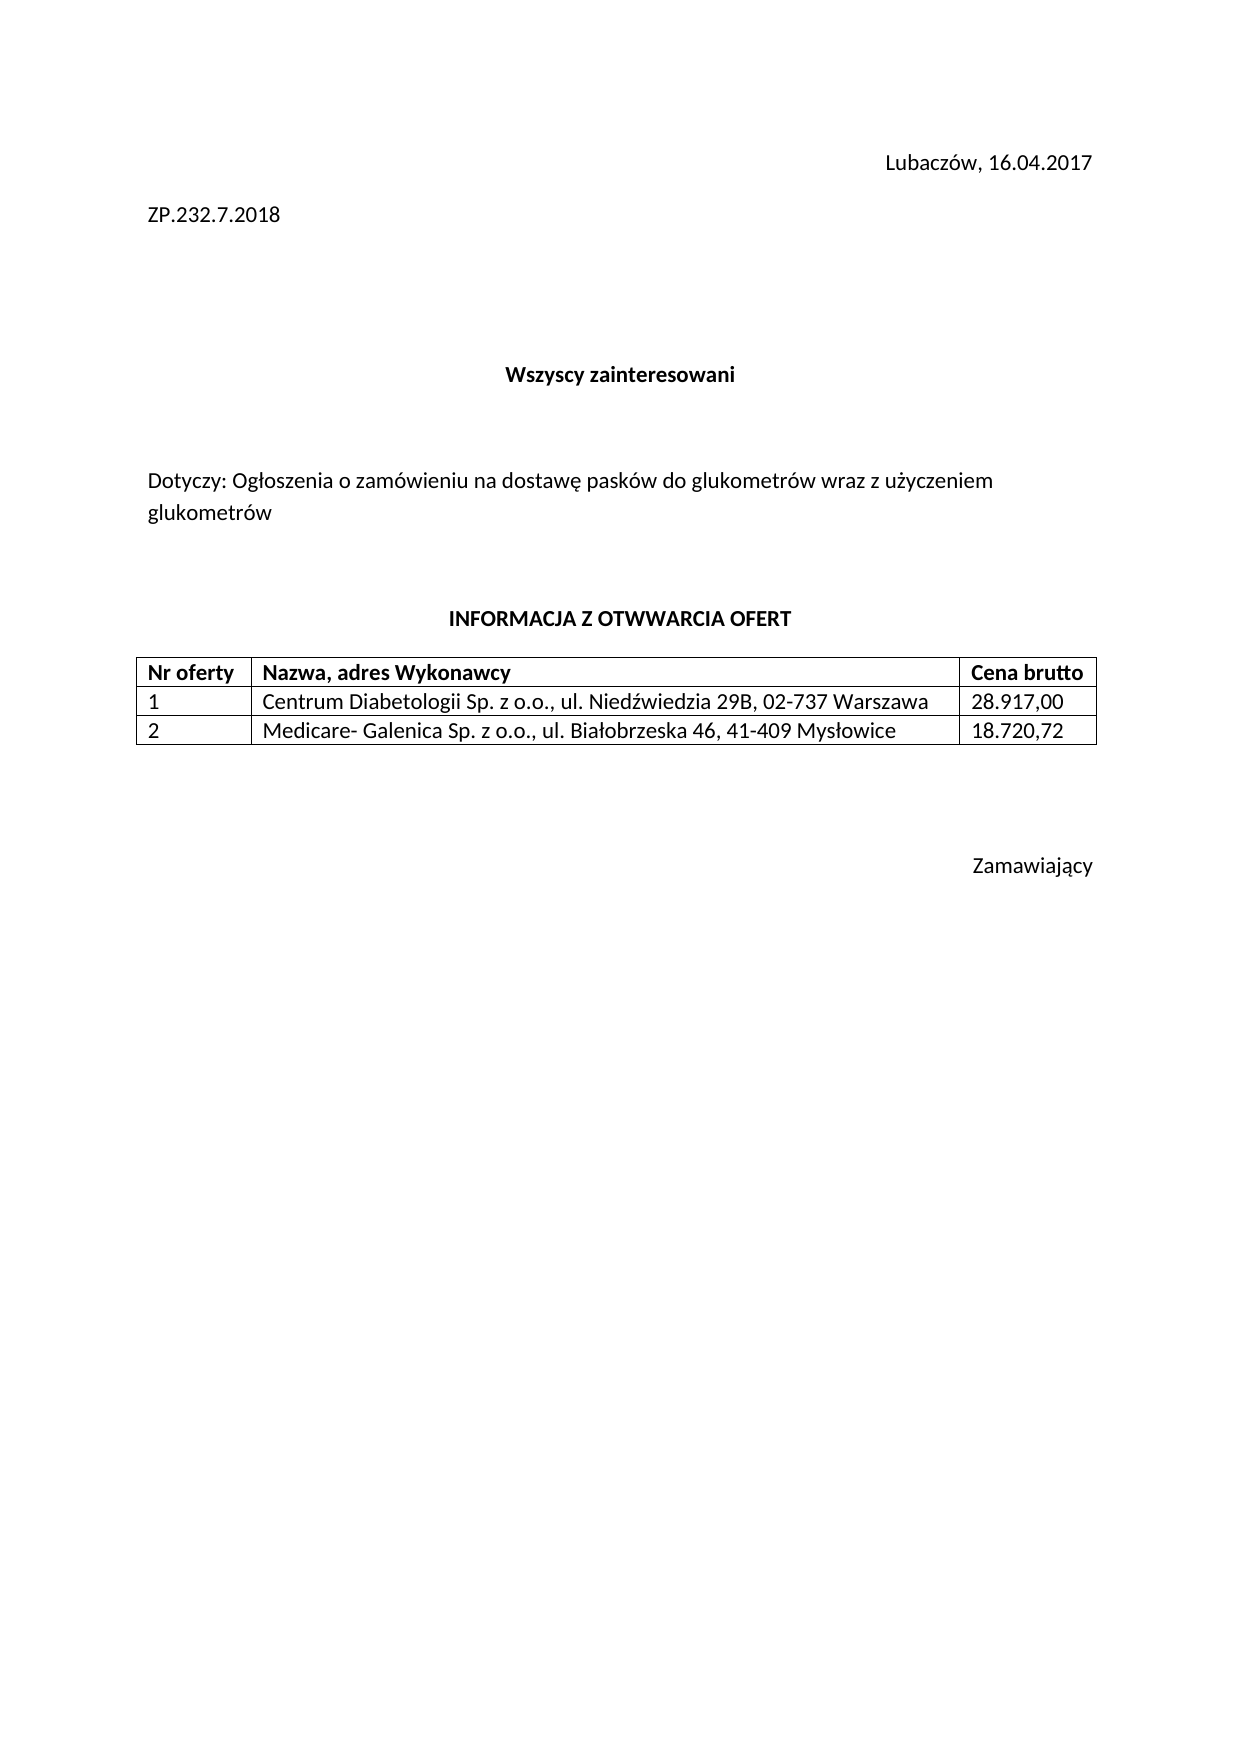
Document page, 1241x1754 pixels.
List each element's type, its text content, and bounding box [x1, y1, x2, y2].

table_header Nazwa, adres Wykonawcy [252, 658, 959, 686]
table_header Nr oferty [137, 658, 251, 686]
table_cell 2 [137, 716, 251, 744]
text ZP.232.7.2018 [148, 201, 1093, 229]
table_cell 28.917,00 [960, 687, 1096, 715]
table_header Cena brutto [960, 658, 1096, 686]
text Wszyscy zainteresowani [148, 360, 1093, 388]
text Zamawiający [148, 851, 1093, 879]
text Lubaczów, 16.04.2017 [148, 148, 1093, 176]
table_cell 1 [137, 687, 251, 715]
text INFORMACJA Z OTWWARCIA OFERT [148, 604, 1093, 632]
table_cell 18.720,72 [960, 716, 1096, 744]
table_cell Medicare- Galenica Sp. z o.o., ul. Białobrzeska 46, 41-409 Mysłowice [252, 716, 959, 744]
table_cell Centrum Diabetologii Sp. z o.o., ul. Niedźwiedzia 29B, 02-737 Warszawa [252, 687, 959, 715]
text Dotyczy: Ogłoszenia o zamówieniu na dostawę pasków do glukometrów wraz z użyczeniem glukometrów [148, 466, 1093, 526]
